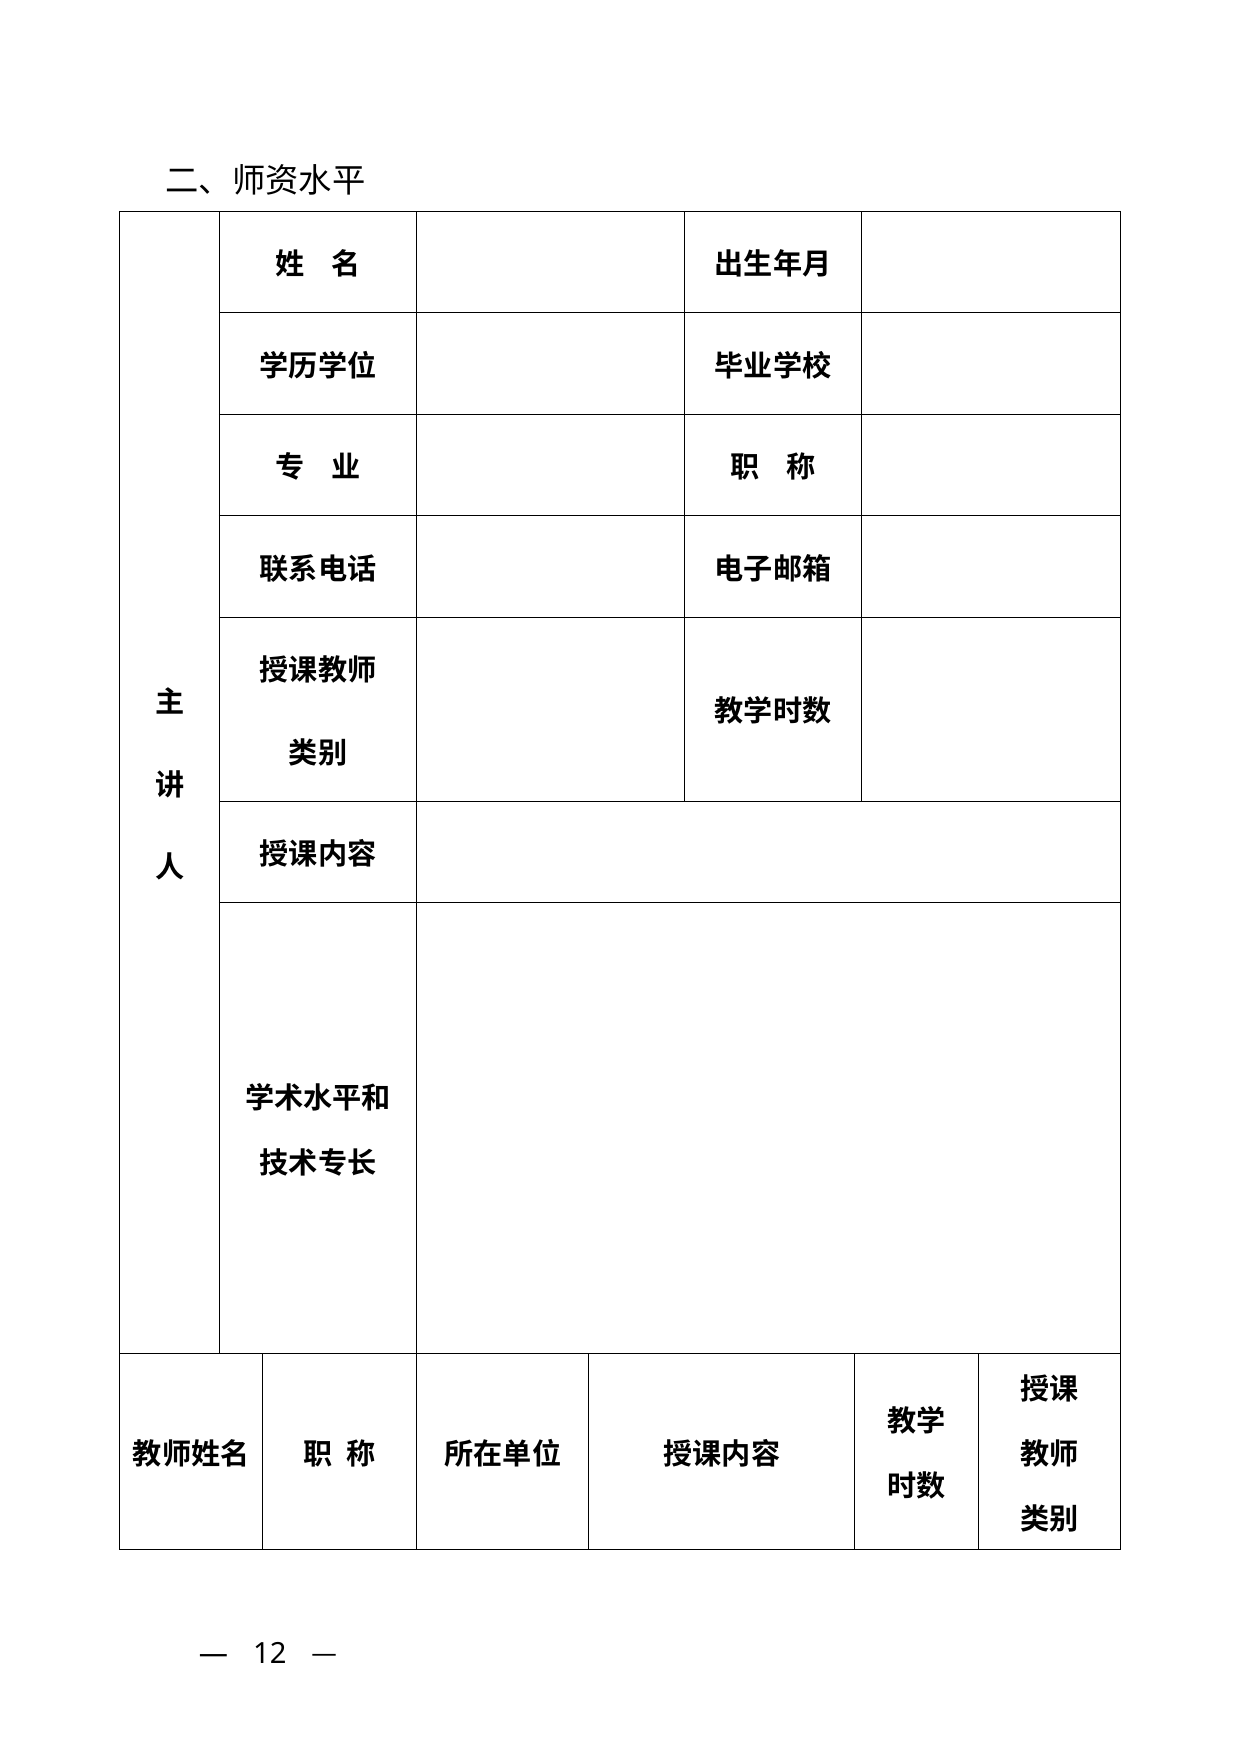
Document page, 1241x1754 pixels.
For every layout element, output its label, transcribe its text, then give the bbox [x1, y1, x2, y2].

table_cell 毕业学校 [685, 313, 861, 414]
table_header [862, 212, 1120, 312]
table_cell 教学时数 [685, 618, 861, 801]
table_cell 授课 教师 类别 [979, 1354, 1120, 1549]
table_cell 所在单位 [417, 1354, 588, 1549]
text 二、师资水平 [165, 146, 1075, 211]
table_cell 授课内容 [589, 1354, 854, 1549]
table_cell 教学 时数 [855, 1354, 978, 1549]
table_cell 专 业 [220, 415, 416, 515]
table_cell 学历学位 [220, 313, 416, 414]
table_cell 教师姓名 [120, 1354, 262, 1549]
table_cell 授课内容 [220, 802, 416, 902]
table_cell [417, 802, 1120, 902]
table_cell [862, 415, 1120, 515]
table_cell [417, 618, 684, 801]
table_cell 联系电话 [220, 516, 416, 617]
table_cell [417, 903, 1120, 1353]
table_cell 电子邮箱 [685, 516, 861, 617]
table_cell 学术水平和技术专长 [220, 903, 416, 1353]
table_cell [862, 516, 1120, 617]
table_cell [862, 618, 1120, 801]
table_cell 职 称 [263, 1354, 416, 1549]
table_header 姓 名 [220, 212, 416, 312]
table_header [417, 212, 684, 312]
table_cell [862, 313, 1120, 414]
table_cell [417, 313, 684, 414]
table_cell 授课教师 类别 [220, 618, 416, 801]
table_header 出生年月 [685, 212, 861, 312]
table_cell 职 称 [685, 415, 861, 515]
table_cell [417, 516, 684, 617]
table_cell [417, 415, 684, 515]
table_header 主 讲 人 [120, 212, 219, 1353]
